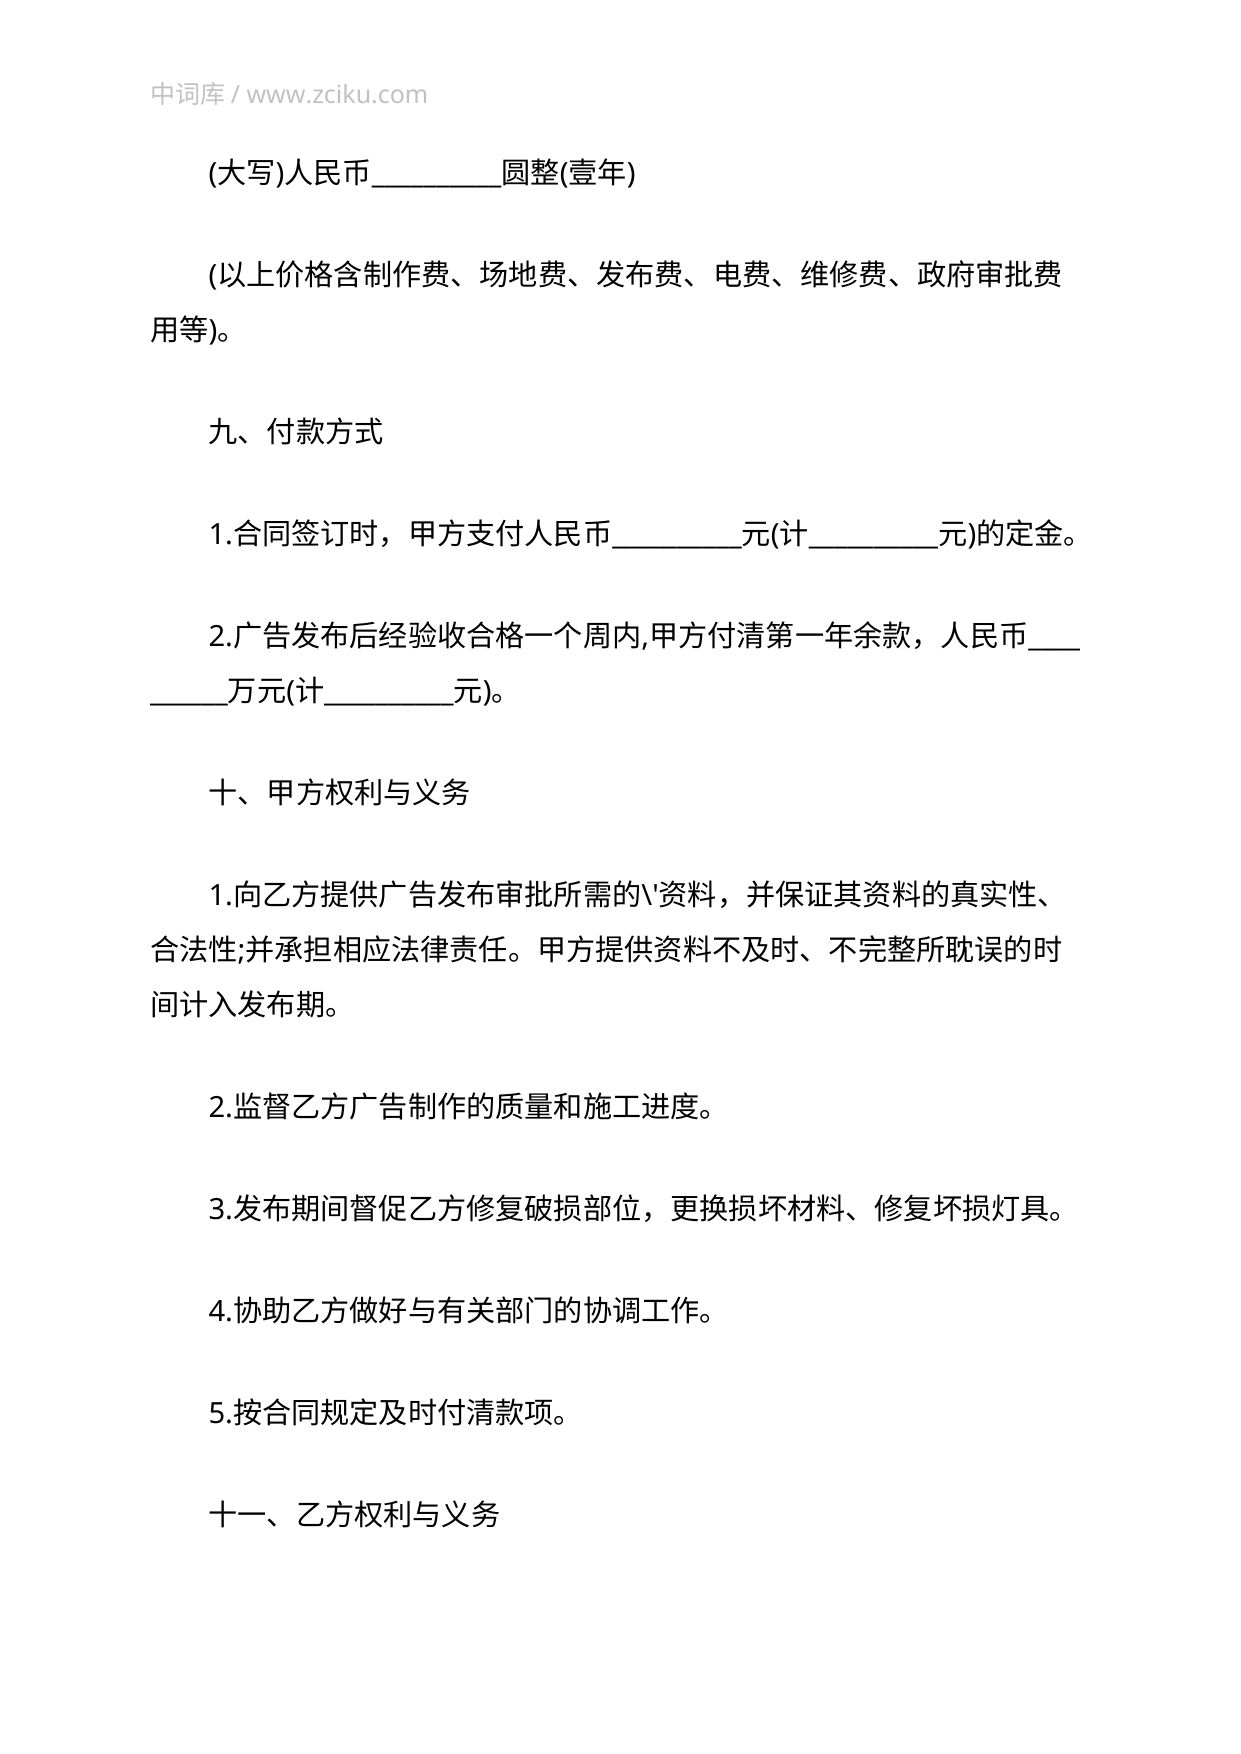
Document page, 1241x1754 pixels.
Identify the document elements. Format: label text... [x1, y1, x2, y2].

text 4.协助乙方做好与有关部门的协调工作。 [150, 1287, 1090, 1329]
text 5.按合同规定及时付清款项。 [150, 1389, 1090, 1432]
text 3.发布期间督促乙方修复破损部位，更换损坏材料、修复坏损灯具。 [150, 1185, 1090, 1228]
text (以上价格含制作费、场地费、发布费、电费、维修费、政府审批费用等)。 [150, 252, 1090, 349]
text 1.向乙方提供广告发布审批所需的\'资料，并保证其资料的真实性、合法性;并承担相应法律责任。甲方提供资料不及时、不完整所耽误的时间计入发布期。 [150, 871, 1090, 1024]
text 九、付款方式 [150, 409, 1090, 451]
text 十、甲方权利与义务 [150, 770, 1090, 812]
text (大写)人民币__________圆整(壹年) [150, 150, 1090, 192]
text 十一、乙方权利与义务 [150, 1491, 1090, 1533]
text 1.合同签订时，甲方支付人民币__________元(计__________元)的定金。 [150, 511, 1090, 553]
text 2.监督乙方广告制作的质量和施工进度。 [150, 1083, 1090, 1126]
text 2.广告发布后经验收合格一个周内,甲方付清第一年余款，人民币__________万元(计__________元)。 [150, 613, 1090, 710]
